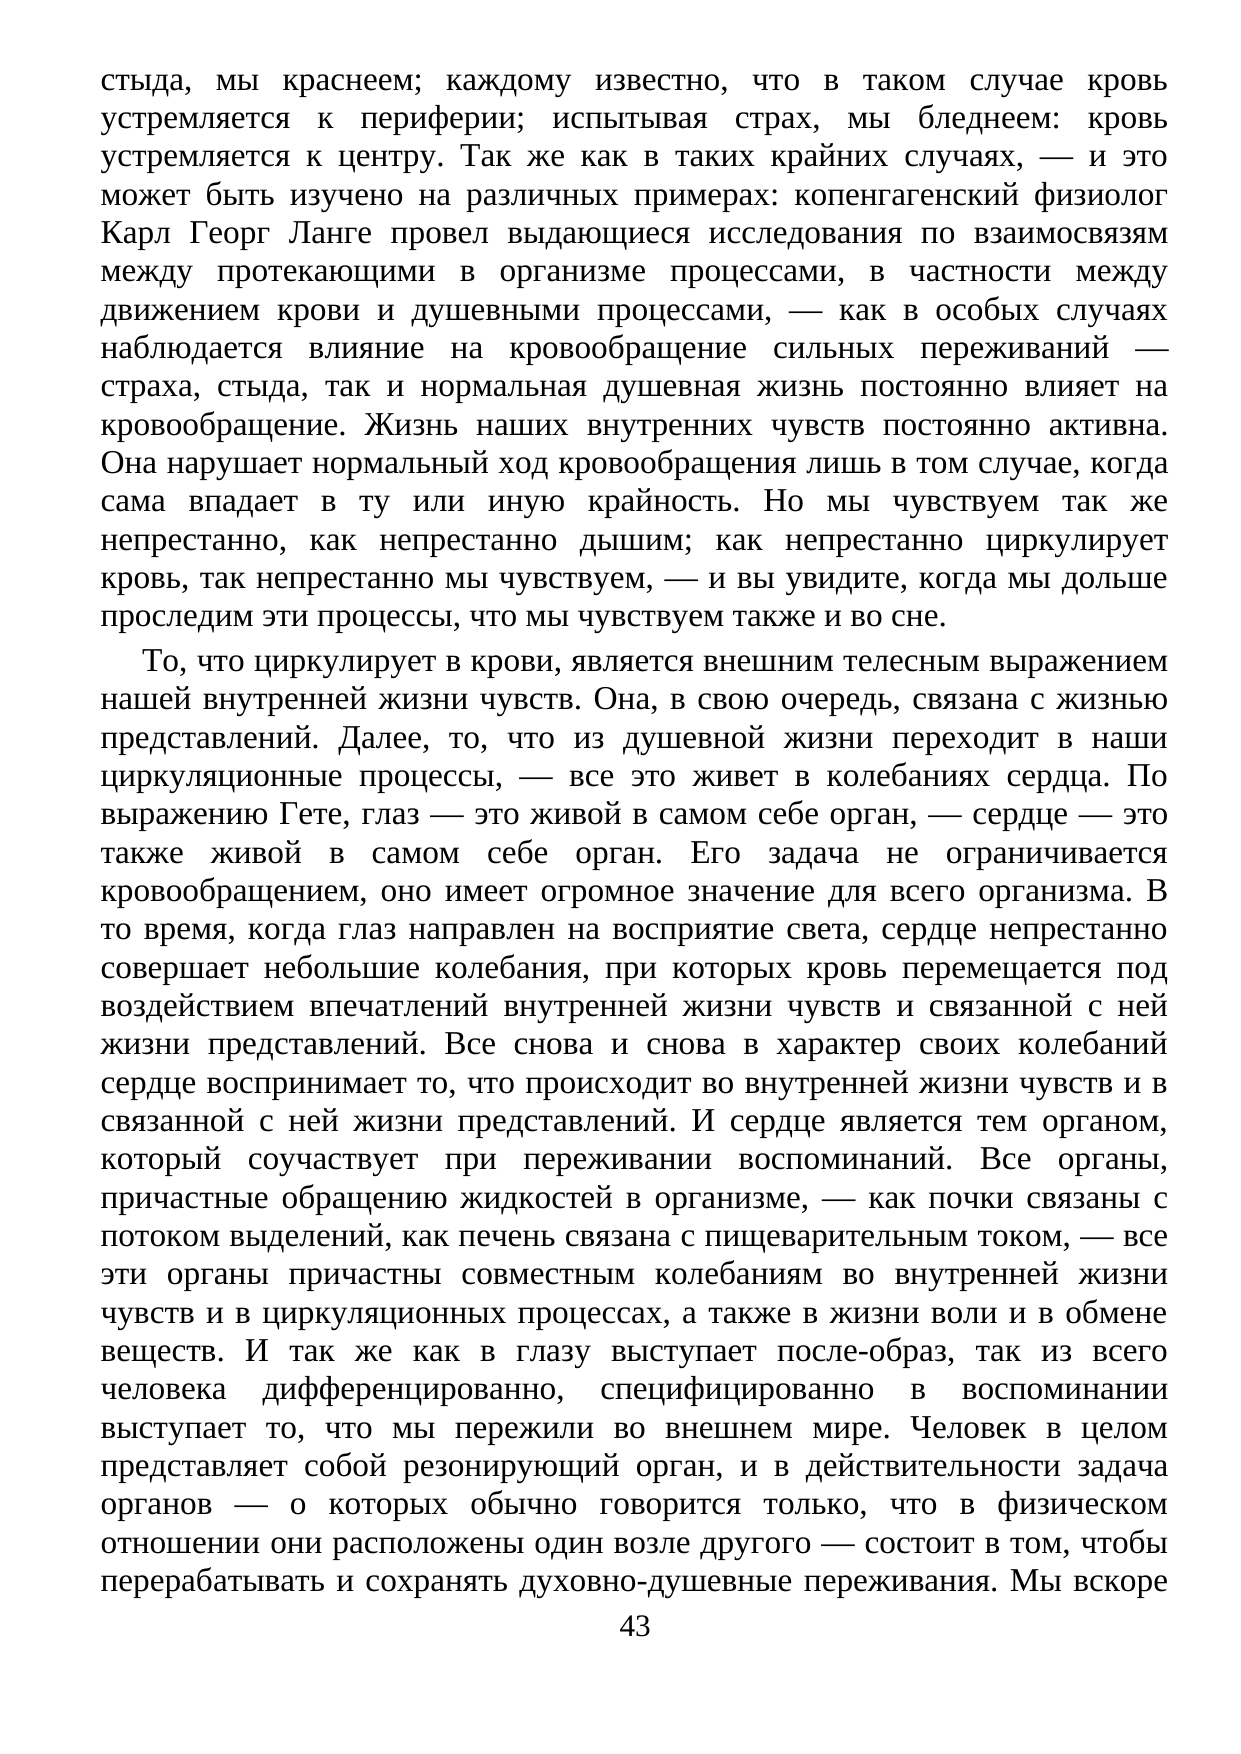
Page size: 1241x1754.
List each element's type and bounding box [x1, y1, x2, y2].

text [100, 640, 1169, 1599]
text [100, 59, 1169, 634]
